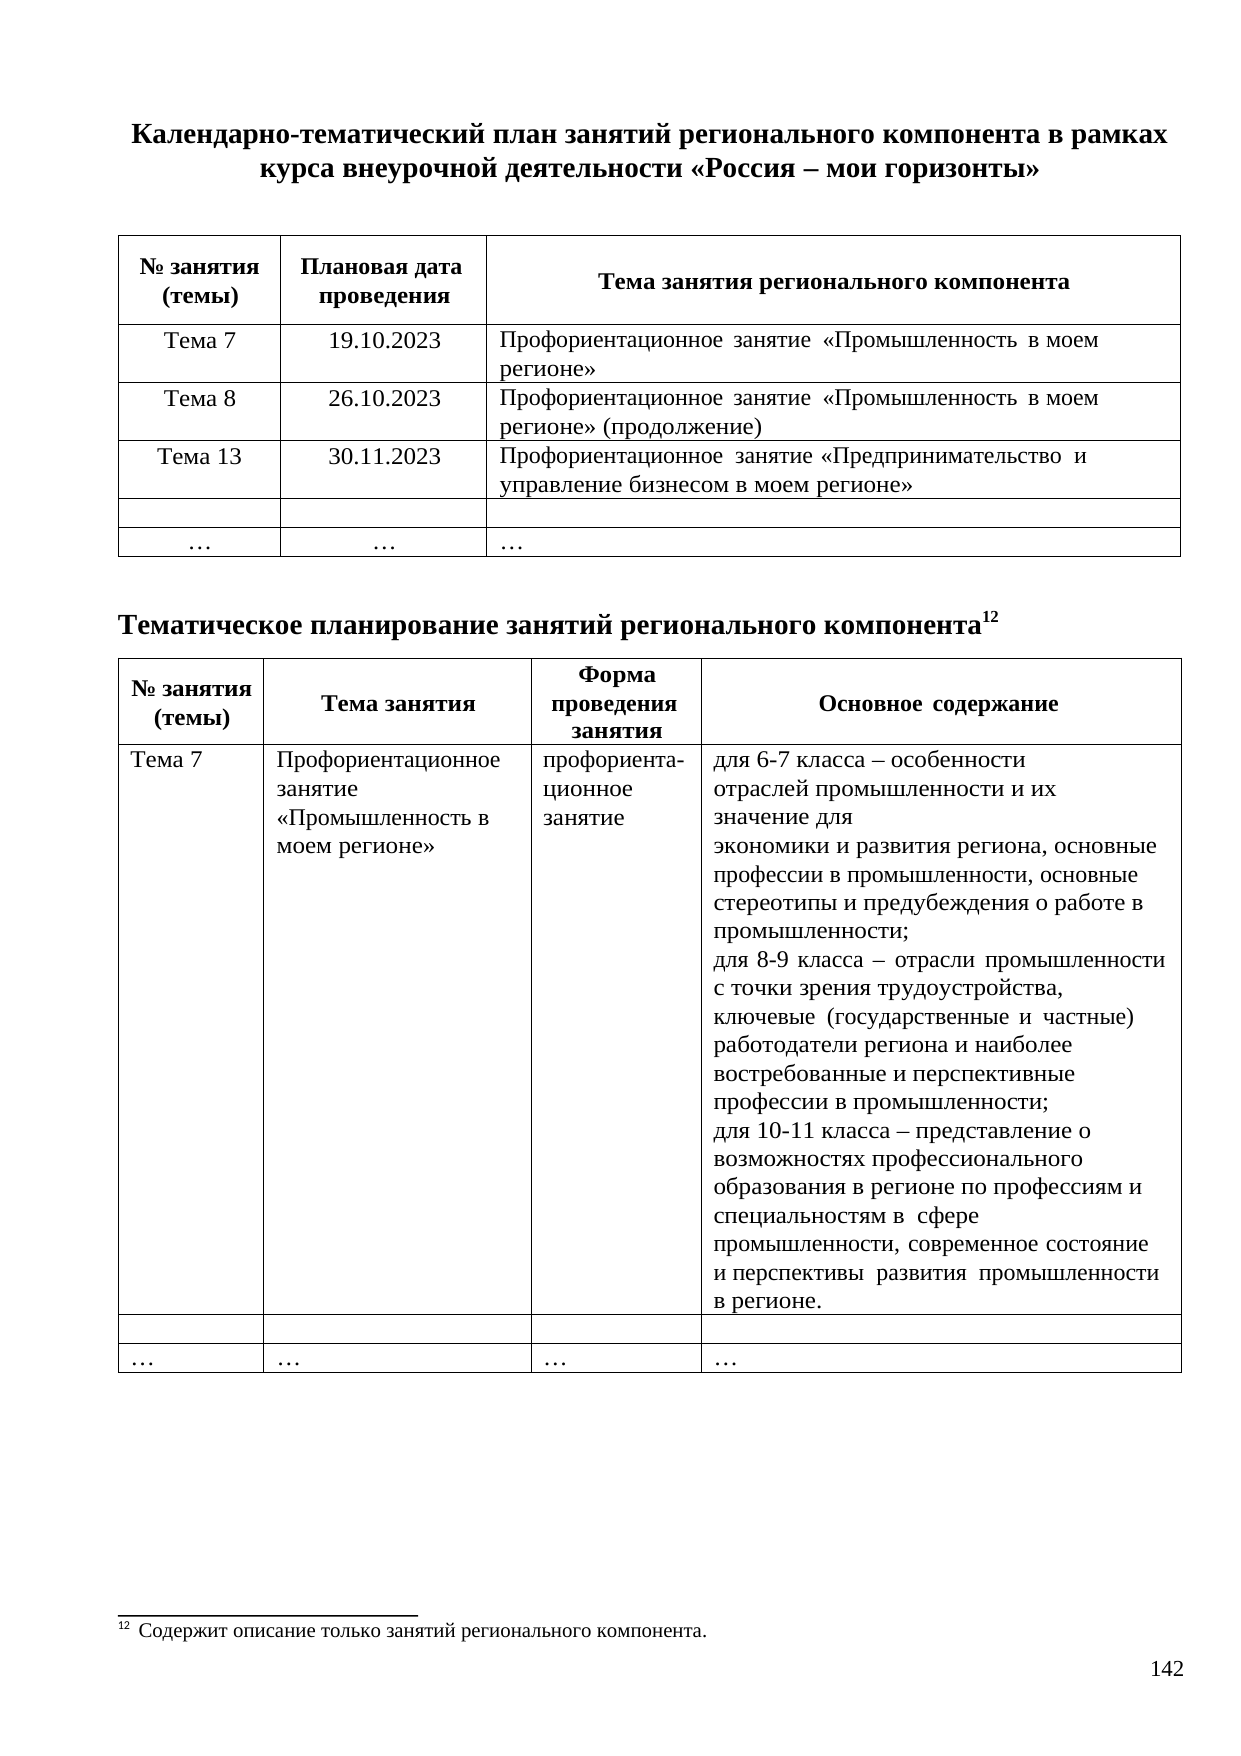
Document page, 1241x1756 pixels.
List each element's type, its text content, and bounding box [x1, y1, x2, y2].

table_cell [264, 1315, 531, 1343]
table_cell Профориентационное занятие «Предпринимательство и управление бизнесом в моем регионе» [487, 441, 1180, 498]
table_cell Профориентационное занятие «Промышленность в моем регионе» (продолжение) [487, 383, 1180, 440]
table_header Тема занятия регионального компонента [487, 236, 1180, 324]
table_header № занятия (темы) [119, 236, 280, 324]
table_cell [702, 1315, 1181, 1343]
table_cell профориента- ционное занятие [532, 745, 701, 1314]
table_cell Тема 13 [119, 441, 280, 498]
table_header Форма проведения занятия [532, 659, 701, 744]
text 12 Содержит описание только занятий регионального компонента. [118, 1617, 1192, 1643]
table_cell Тема 7 [119, 745, 263, 1314]
subtitle Календарно-тематический план занятий регионального компонента в рамках курса внеурочной деятельности «Россия – мои горизонты» [131, 117, 1192, 184]
table_cell … [487, 528, 1180, 556]
table_header Плановая дата проведения [281, 236, 486, 324]
table_cell 26.10.2023 [281, 383, 486, 440]
table_header № занятия (темы) [119, 659, 263, 744]
table_cell … [264, 1344, 531, 1372]
text Тематическое планирование занятий регионального компонента12 [118, 607, 1192, 641]
table_cell [532, 1315, 701, 1343]
table_cell [281, 499, 486, 527]
table_cell … [281, 528, 486, 556]
table_cell Профориентационное занятие «Промышленность в моем регионе» [264, 745, 531, 1314]
table_cell [487, 499, 1180, 527]
table_cell … [532, 1344, 701, 1372]
table_header Основное содержание [702, 659, 1181, 744]
table_header Тема занятия [264, 659, 531, 744]
table_cell 30.11.2023 [281, 441, 486, 498]
table_cell … [702, 1344, 1181, 1372]
table_cell для 6-7 класса – особенности отраслей промышленности и их значение для экономики и развития региона, основные профессии в промышленности, основные стереотипы и предубеждения о работе в промышленности; для 8-9 класса – отрасли промышленности с точки зрения трудоустройства, ключевые (государственные и частные) работодатели региона и наиболее востребованные и перспективные профессии в промышленности; для 10-11 класса – представление о возможностях профессионального образования в регионе по профессиям и специальностям в сфере промышленности, современное состояние и перспективы развития промышленности в регионе. [702, 745, 1181, 1314]
table_cell … [119, 528, 280, 556]
table_cell Тема 7 [119, 325, 280, 382]
table_cell [119, 499, 280, 527]
table_cell … [119, 1344, 263, 1372]
table_cell 19.10.2023 [281, 325, 486, 382]
table_cell [119, 1315, 263, 1343]
table_cell Профориентационное занятие «Промышленность в моем регионе» [487, 325, 1180, 382]
table_cell Тема 8 [119, 383, 280, 440]
